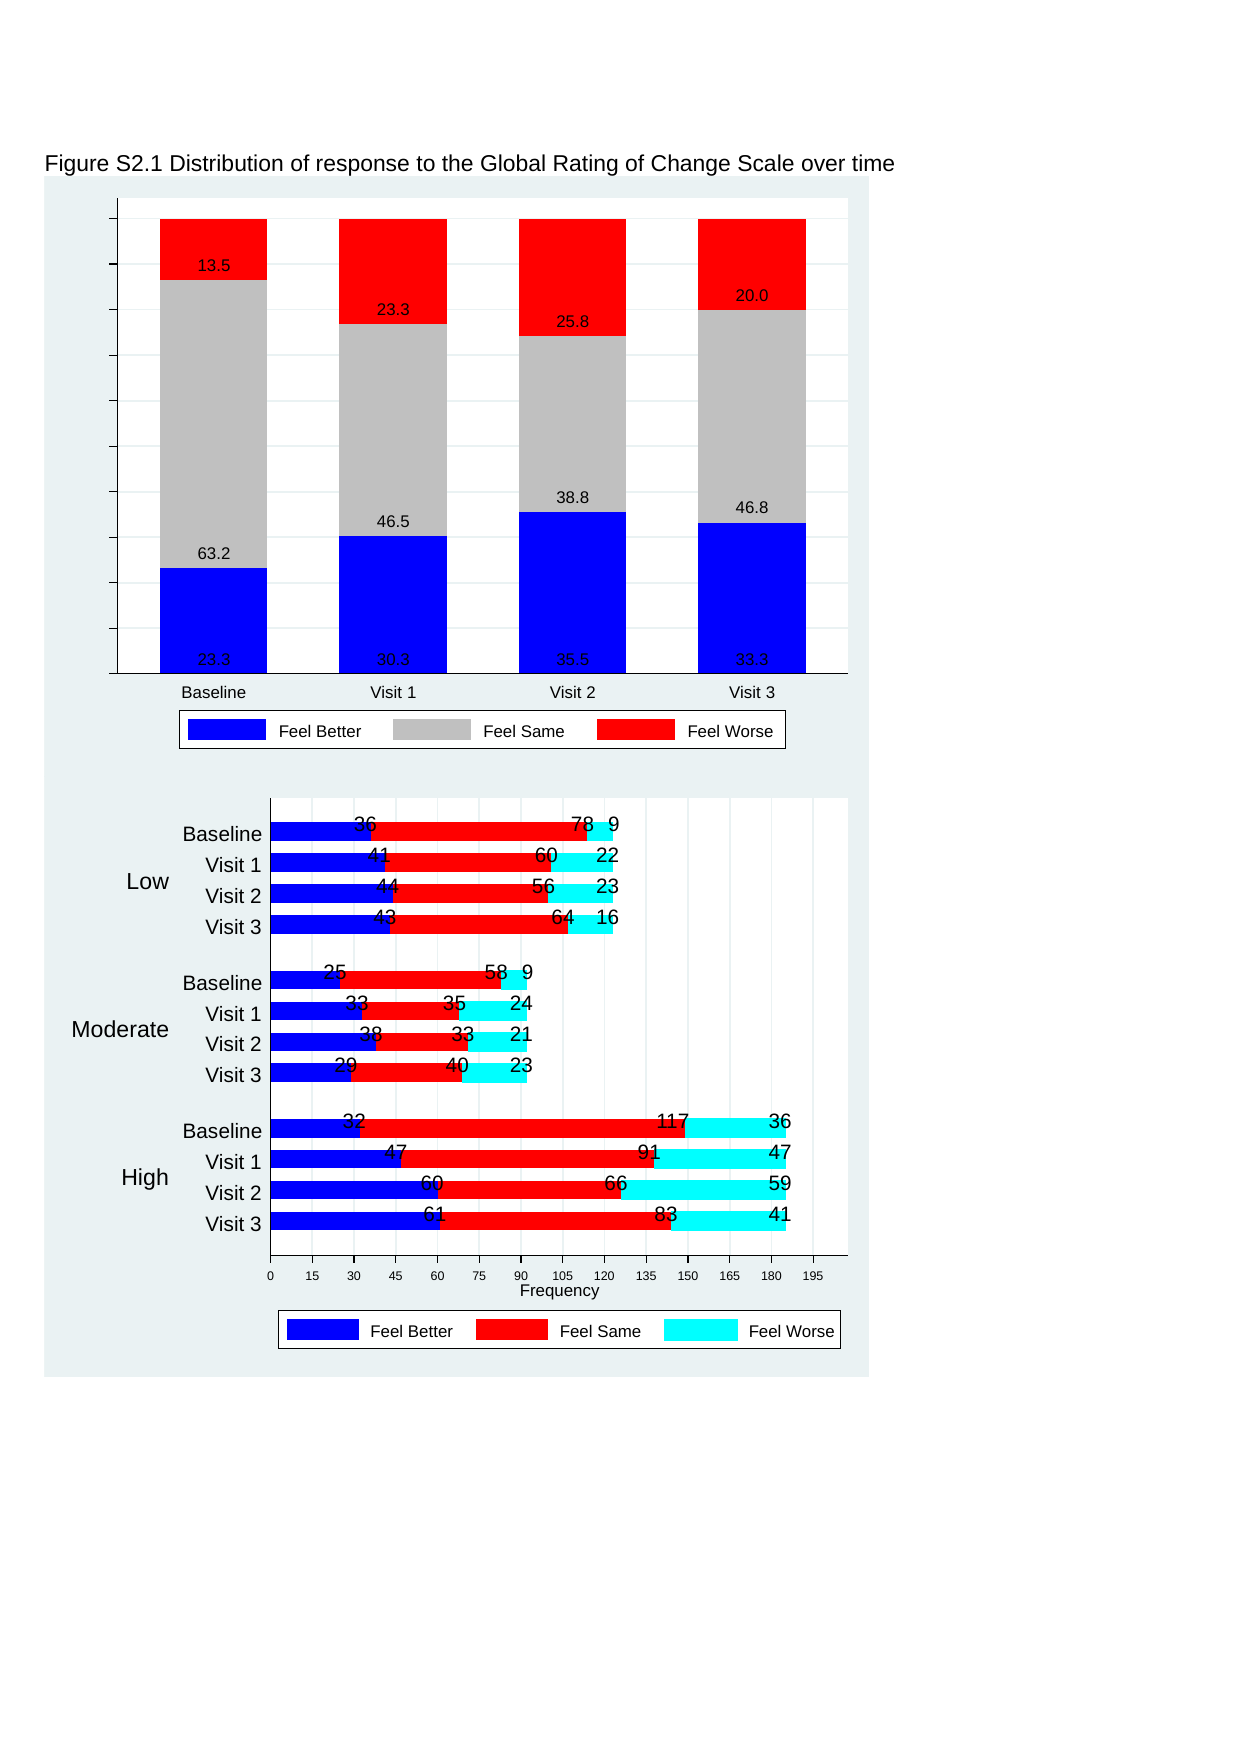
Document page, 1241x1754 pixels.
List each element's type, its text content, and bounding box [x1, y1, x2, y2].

text Figure S2.1 Distribution of response to the Global Rating of Change Scale over time [44, 150, 1226, 176]
